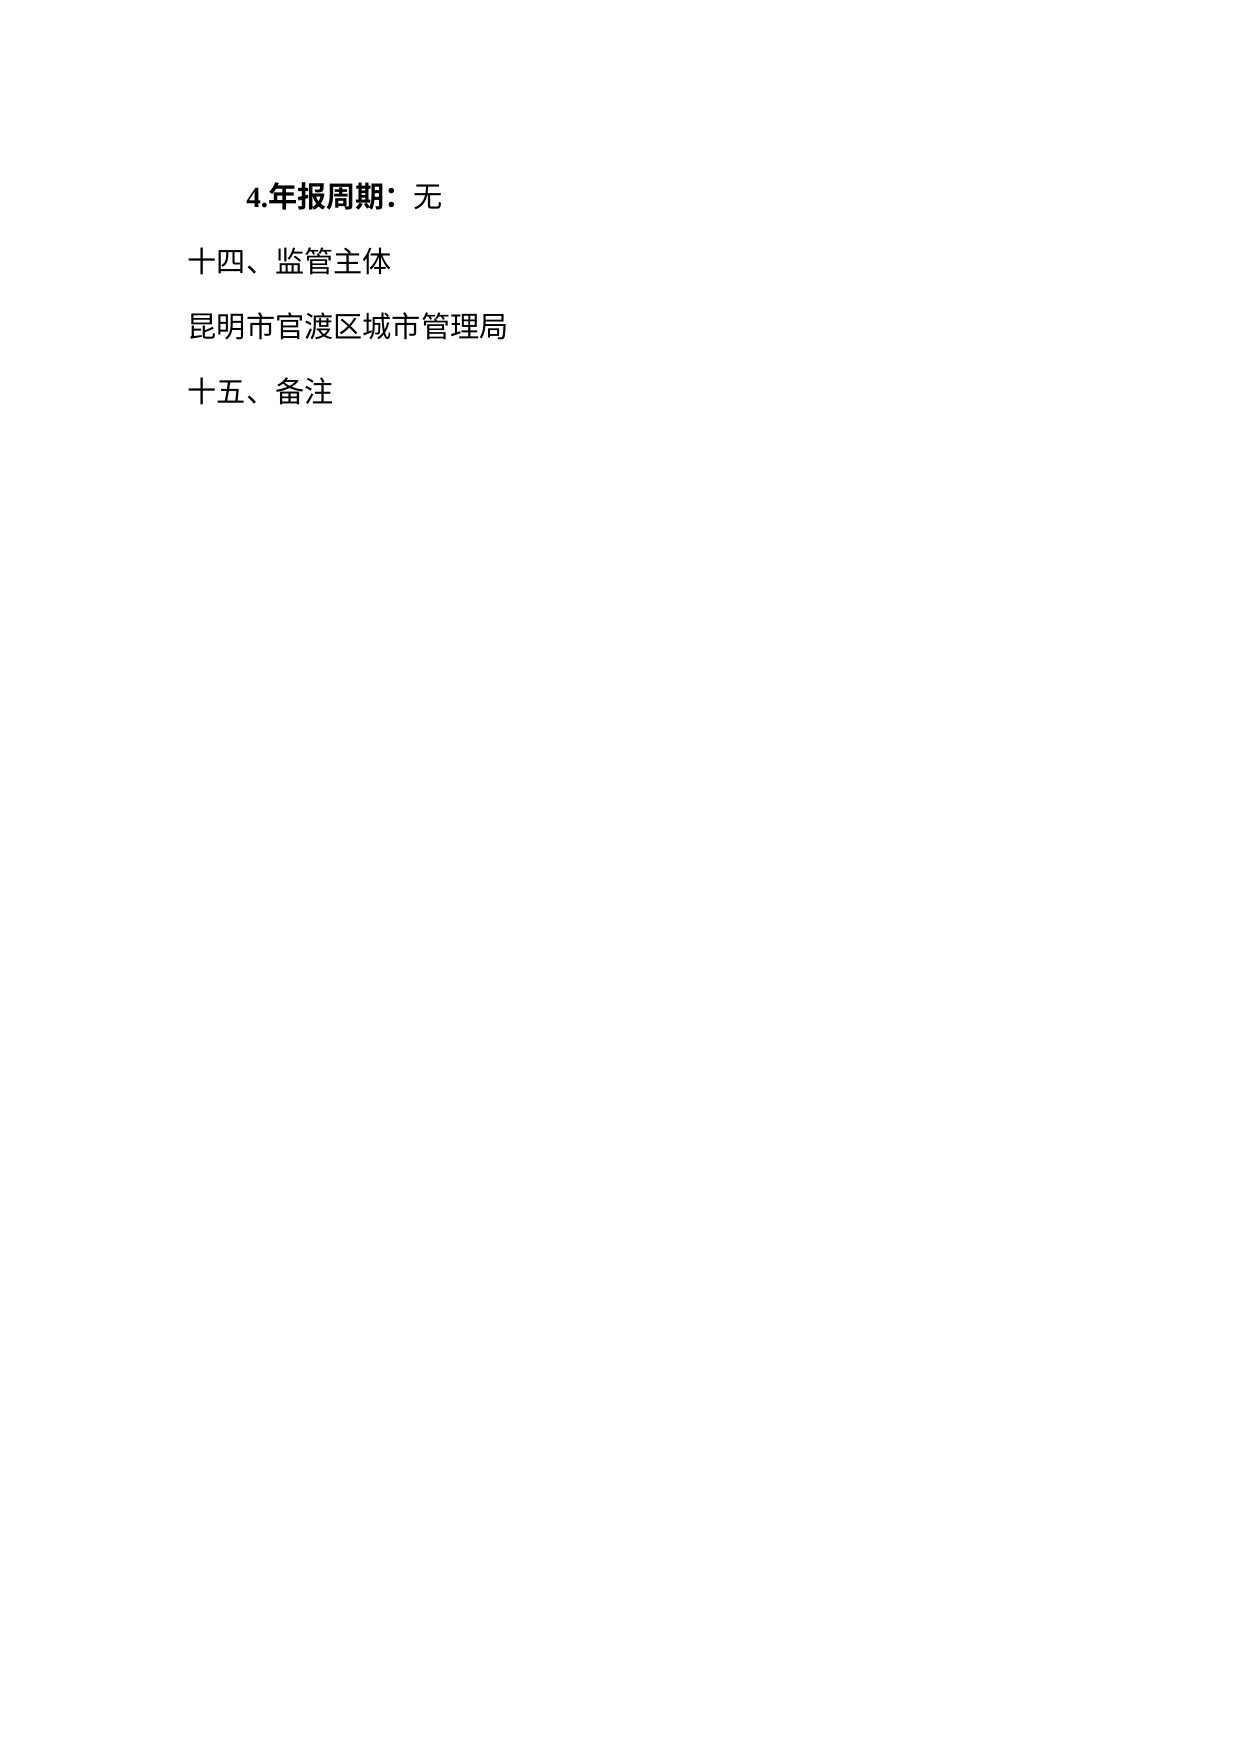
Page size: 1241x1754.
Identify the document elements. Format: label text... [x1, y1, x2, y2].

text 十五、备注 [187, 357, 1053, 422]
text 昆明市官渡区城市管理局 [187, 292, 1053, 357]
text 4.年报周期：无 [187, 162, 1053, 227]
text 十四、监管主体 [187, 227, 1053, 292]
